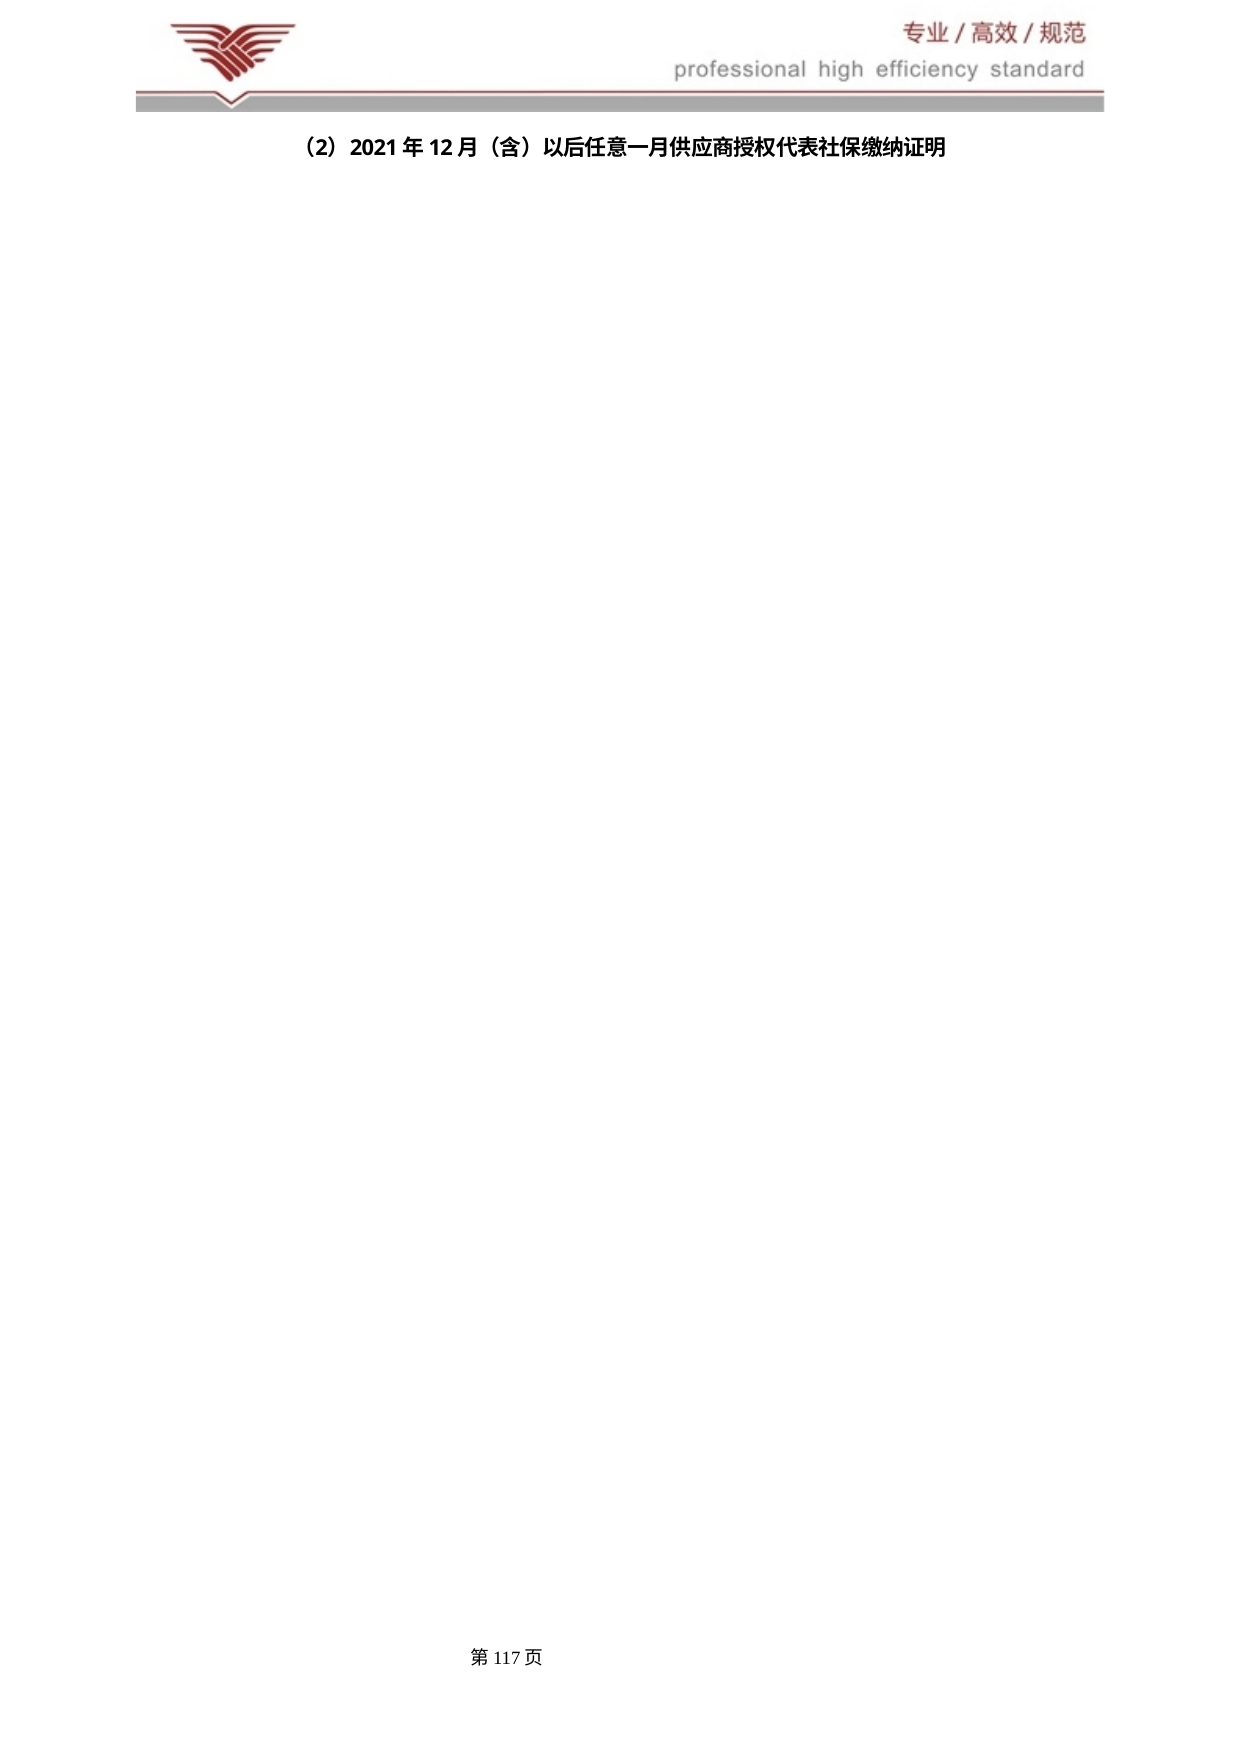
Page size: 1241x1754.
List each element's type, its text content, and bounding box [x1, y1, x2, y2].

picture [135, 0, 1105, 112]
text （2）2021年12月（含）以后任意一月供应商授权代表社保缴纳证明 [130, 130, 1110, 162]
